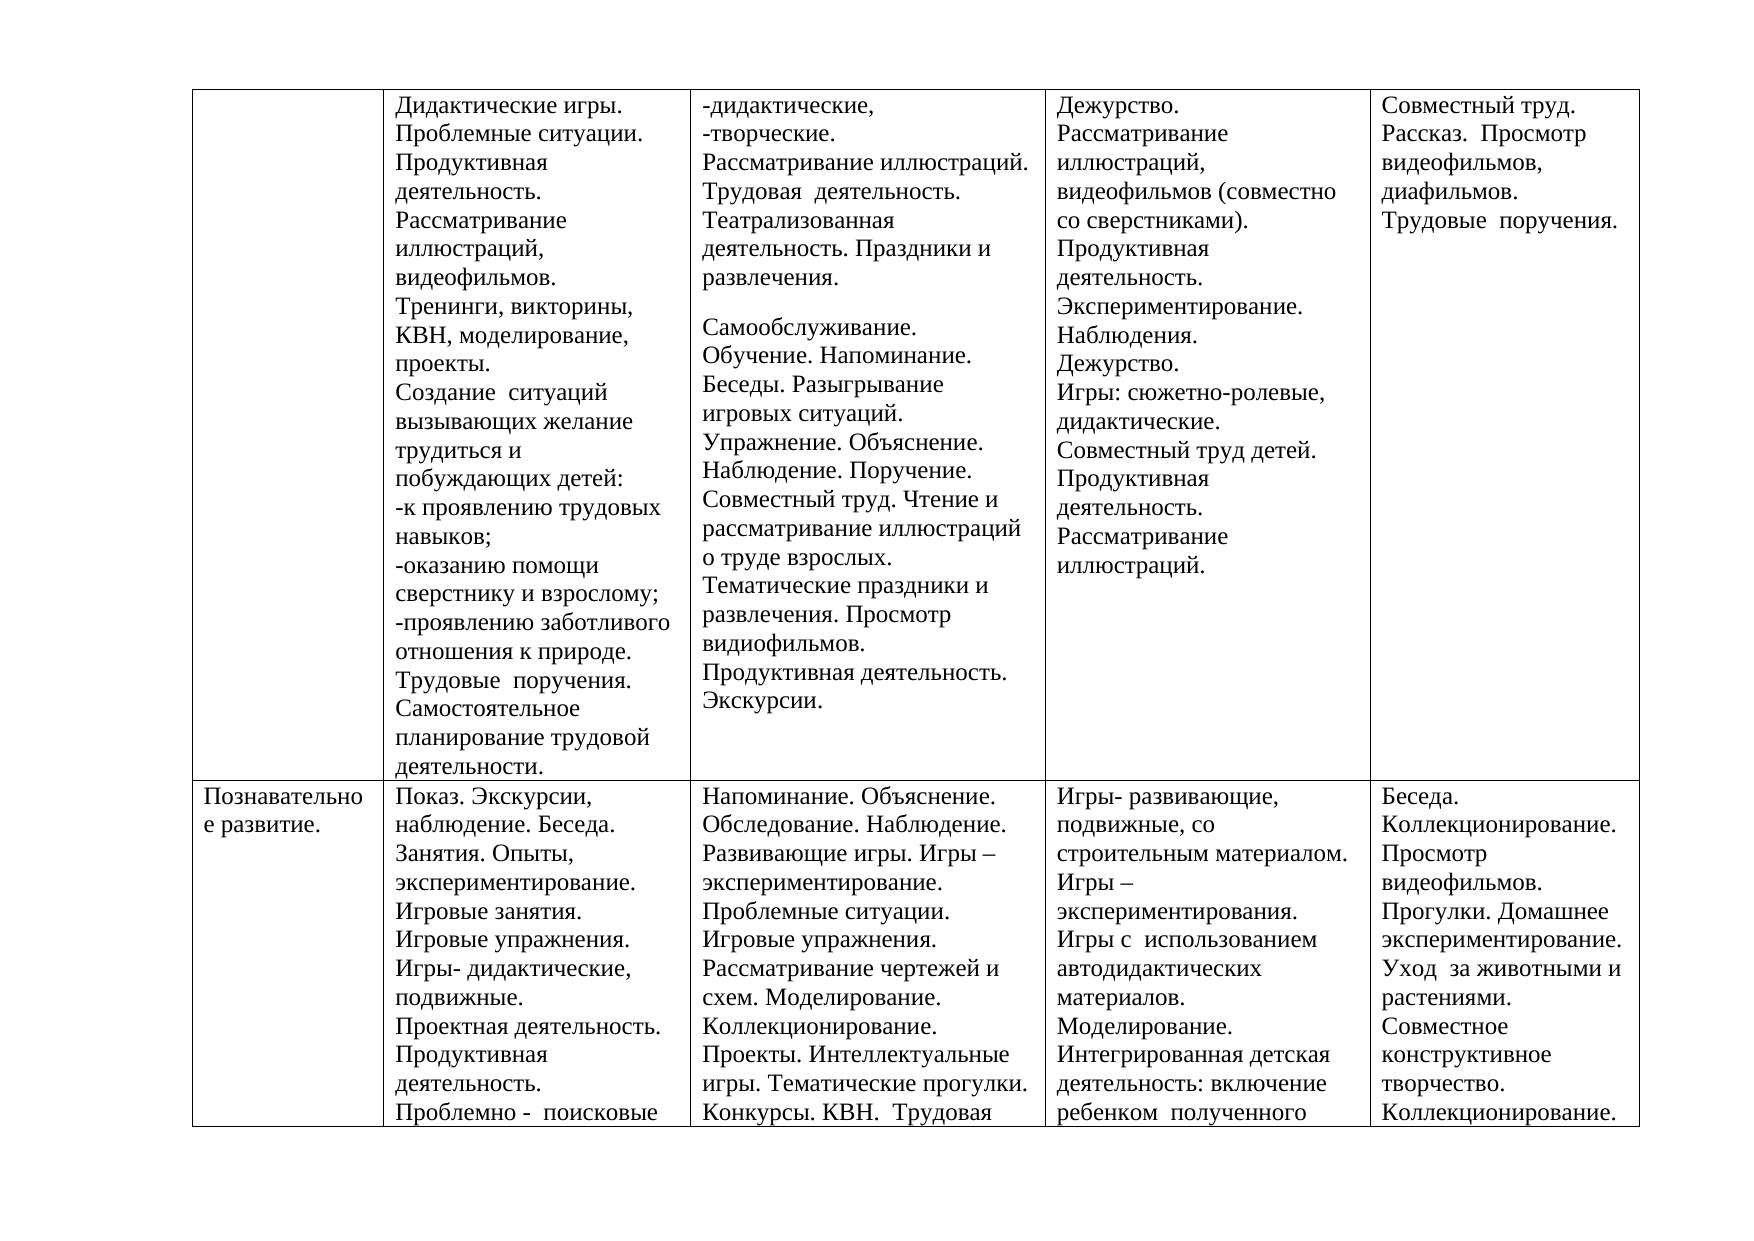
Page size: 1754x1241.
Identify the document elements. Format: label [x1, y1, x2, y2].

table_cell [691, 781, 1045, 1126]
table_cell [1046, 781, 1370, 1126]
table_cell [384, 90, 690, 780]
table_cell [1046, 90, 1370, 780]
table_cell [1371, 781, 1639, 1126]
table_cell [384, 781, 690, 1126]
table_cell [193, 90, 383, 780]
table_cell [193, 781, 383, 1126]
table_cell [691, 90, 1045, 780]
table_cell [1371, 90, 1639, 780]
